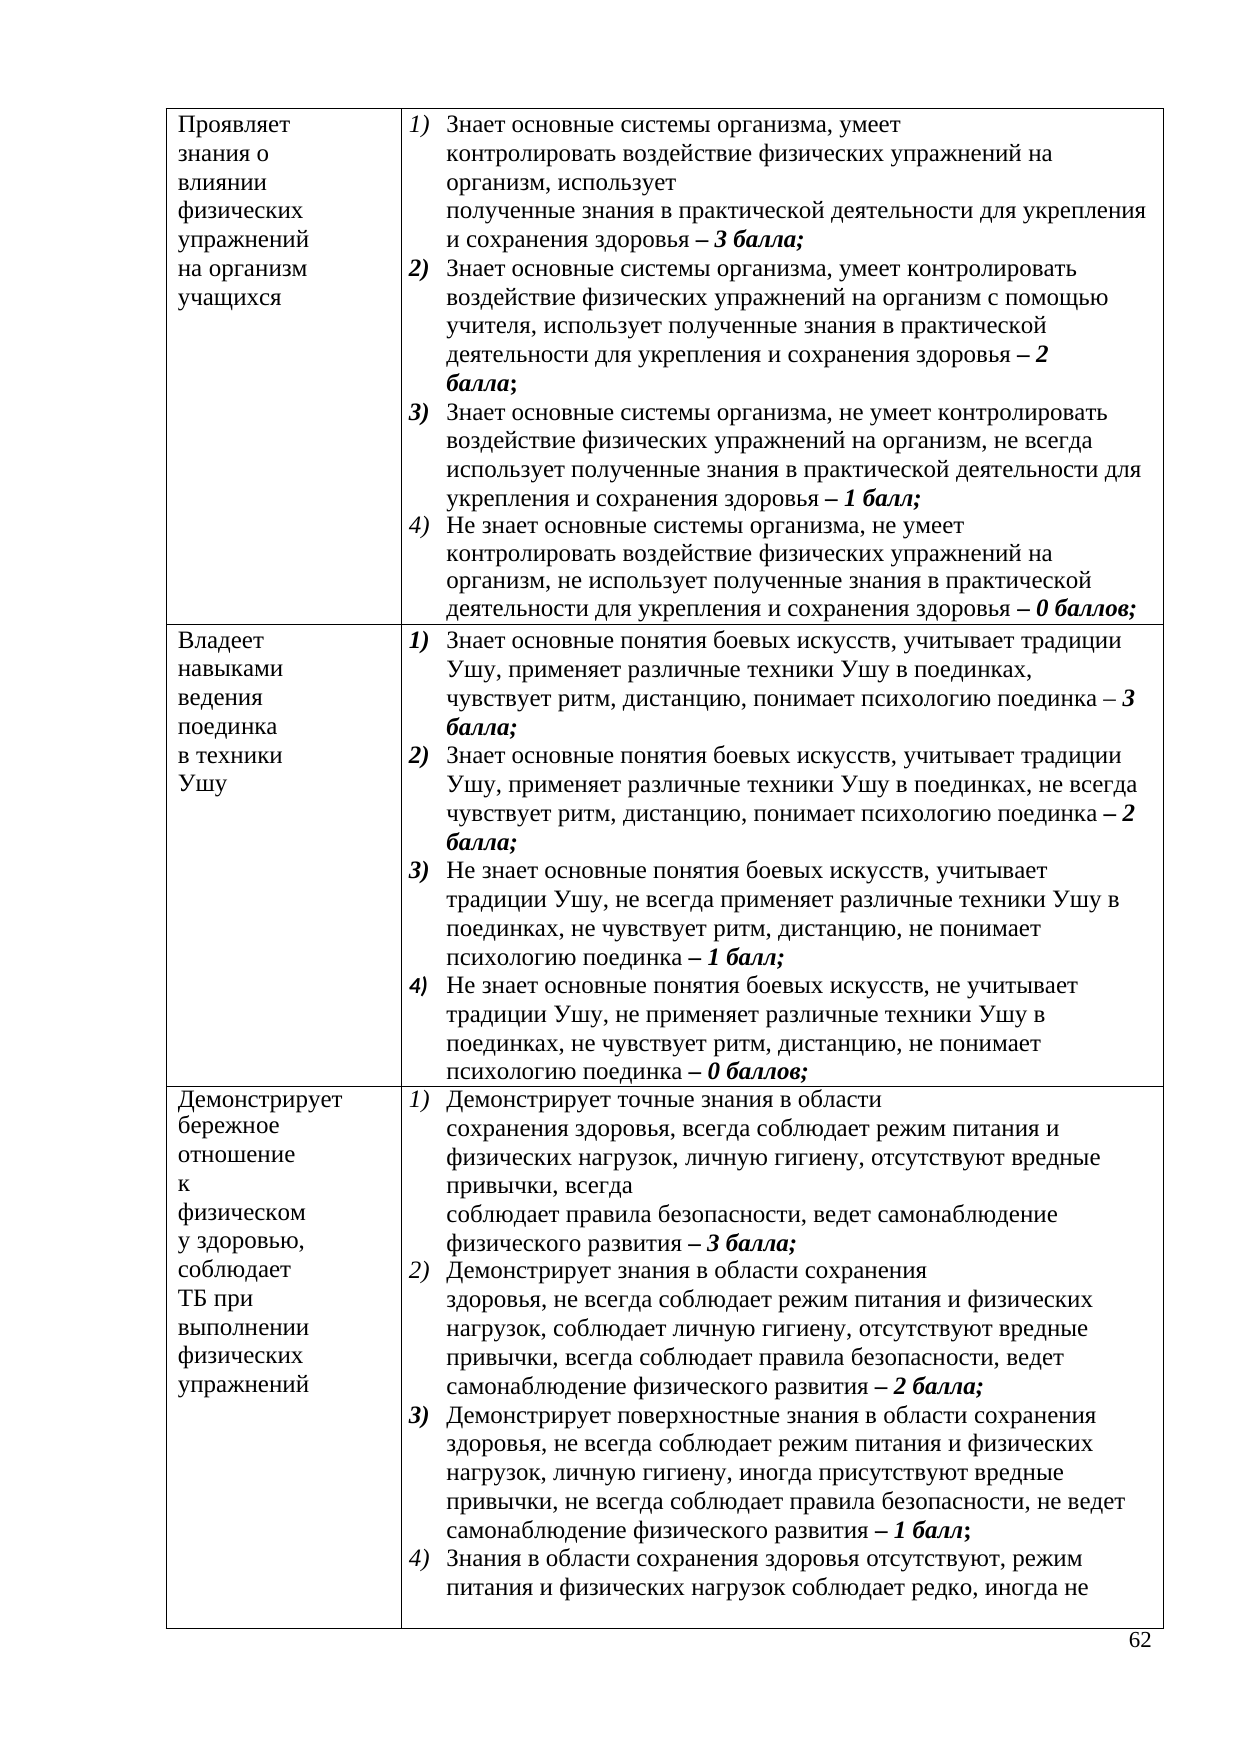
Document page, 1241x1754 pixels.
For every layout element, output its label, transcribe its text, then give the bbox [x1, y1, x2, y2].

table_cell Знает основные понятия боевых искусств, учитывает традиции Ушу, применяет различные техники Ушу в поединках, чувствует ритм, дистанцию, понимает психологию поединка – 3 балла; Знает основные понятия боевых искусств, учитывает традиции Ушу, применяет различные техники Ушу в поединках, не всегда чувствует ритм, дистанцию, понимает психологию поединка – 2 балла; Не знает основные понятия боевых искусств, учитывает традиции Ушу, не всегда применяет различные техники Ушу в поединках, не чувствует ритм, дистанцию, не понимает психологию поединка – 1 балл; Не знает основные понятия боевых искусств, не учитывает традиции Ушу, не применяет различные техники Ушу в поединках, не чувствует ритм, дистанцию, не понимает психологию поединка – 0 баллов; [402, 625, 1163, 1086]
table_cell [167, 1087, 401, 1628]
table_cell Проявляет знания о влиянии физических упражнений на организм учащихся [167, 109, 401, 624]
table_cell Владеет навыками ведения поединка в техники Ушу [167, 625, 401, 1086]
table_cell Знает основные системы организма, умеет контролировать воздействие физических упражнений на организм, использует полученные знания в практической деятельности для укрепления и сохранения здоровья – 3 балла; Знает основные системы организма, умеет контролировать воздействие физических упражнений на организм с помощью учителя, использует полученные знания в практической деятельности для укрепления и сохранения здоровья – 2 балла; Знает основные системы организма, не умеет контролировать воздействие физических упражнений на организм, не всегда использует полученные знания в практической деятельности для укрепления и сохранения здоровья – 1 балл; Не знает основные системы организма, не умеет контролировать воздействие физических упражнений на организм, не использует полученные знания в практической деятельности для укрепления и сохранения здоровья – 0 баллов; [402, 109, 1163, 624]
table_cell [402, 1087, 1163, 1628]
